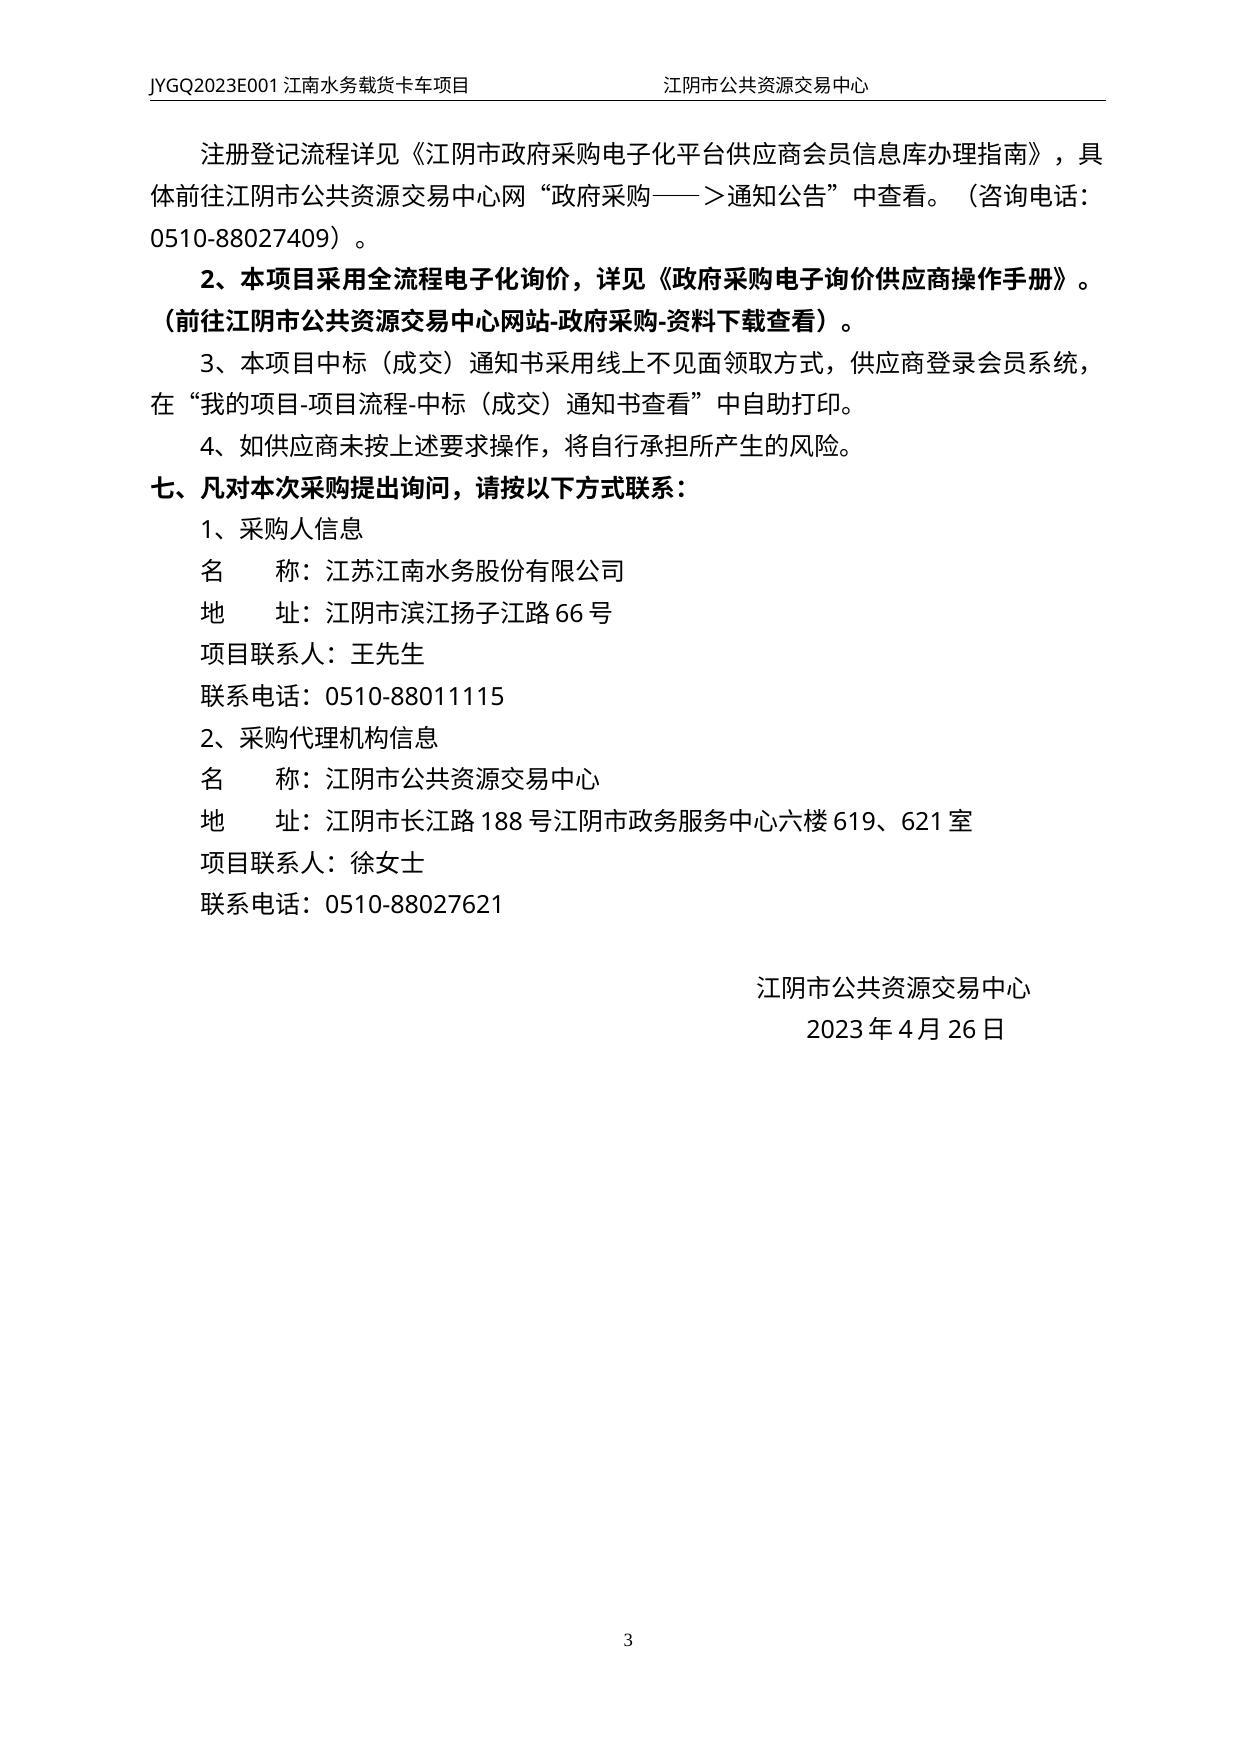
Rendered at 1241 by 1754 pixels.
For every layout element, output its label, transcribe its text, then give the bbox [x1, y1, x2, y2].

text 名 称：江阴市公共资源交易中心 [150, 756, 1106, 797]
text 1、采购人信息 [150, 506, 1106, 547]
text 项目联系人：王先生 [150, 631, 1106, 672]
text 注册登记流程详见《江阴市政府采购电子化平台供应商会员信息库办理指南》，具体前往江阴市公共资源交易中心网“政府采购——＞通知公告”中查看。（咨询电话：0510-88027409）。 [150, 131, 1106, 256]
text 地 址：江阴市滨江扬子江路66号 [150, 589, 1106, 631]
text 七、凡对本次采购提出询问，请按以下方式联系： [150, 464, 1106, 506]
text 联系电话：0510-88011115 [150, 672, 1106, 714]
text 2023年4月26日 [150, 1006, 1006, 1047]
text 名 称：江苏江南水务股份有限公司 [150, 547, 1106, 589]
text 项目联系人：徐女士 [150, 839, 1106, 881]
text 3、本项目中标（成交）通知书采用线上不见面领取方式，供应商登录会员系统，在“我的项目-项目流程-中标（成交）通知书查看”中自助打印。 [150, 339, 1106, 422]
text 江阴市公共资源交易中心 [150, 964, 1031, 1006]
text 2、采购代理机构信息 [150, 714, 1106, 756]
text 4、如供应商未按上述要求操作，将自行承担所产生的风险。 [150, 422, 1106, 464]
text 2、本项目采用全流程电子化询价，详见《政府采购电子询价供应商操作手册》。（前往江阴市公共资源交易中心网站-政府采购-资料下载查看）。 [150, 256, 1106, 339]
text 地 址：江阴市长江路188号江阴市政务服务中心六楼619、621室 [150, 797, 1106, 839]
text 联系电话：0510-88027621 [150, 881, 1106, 922]
